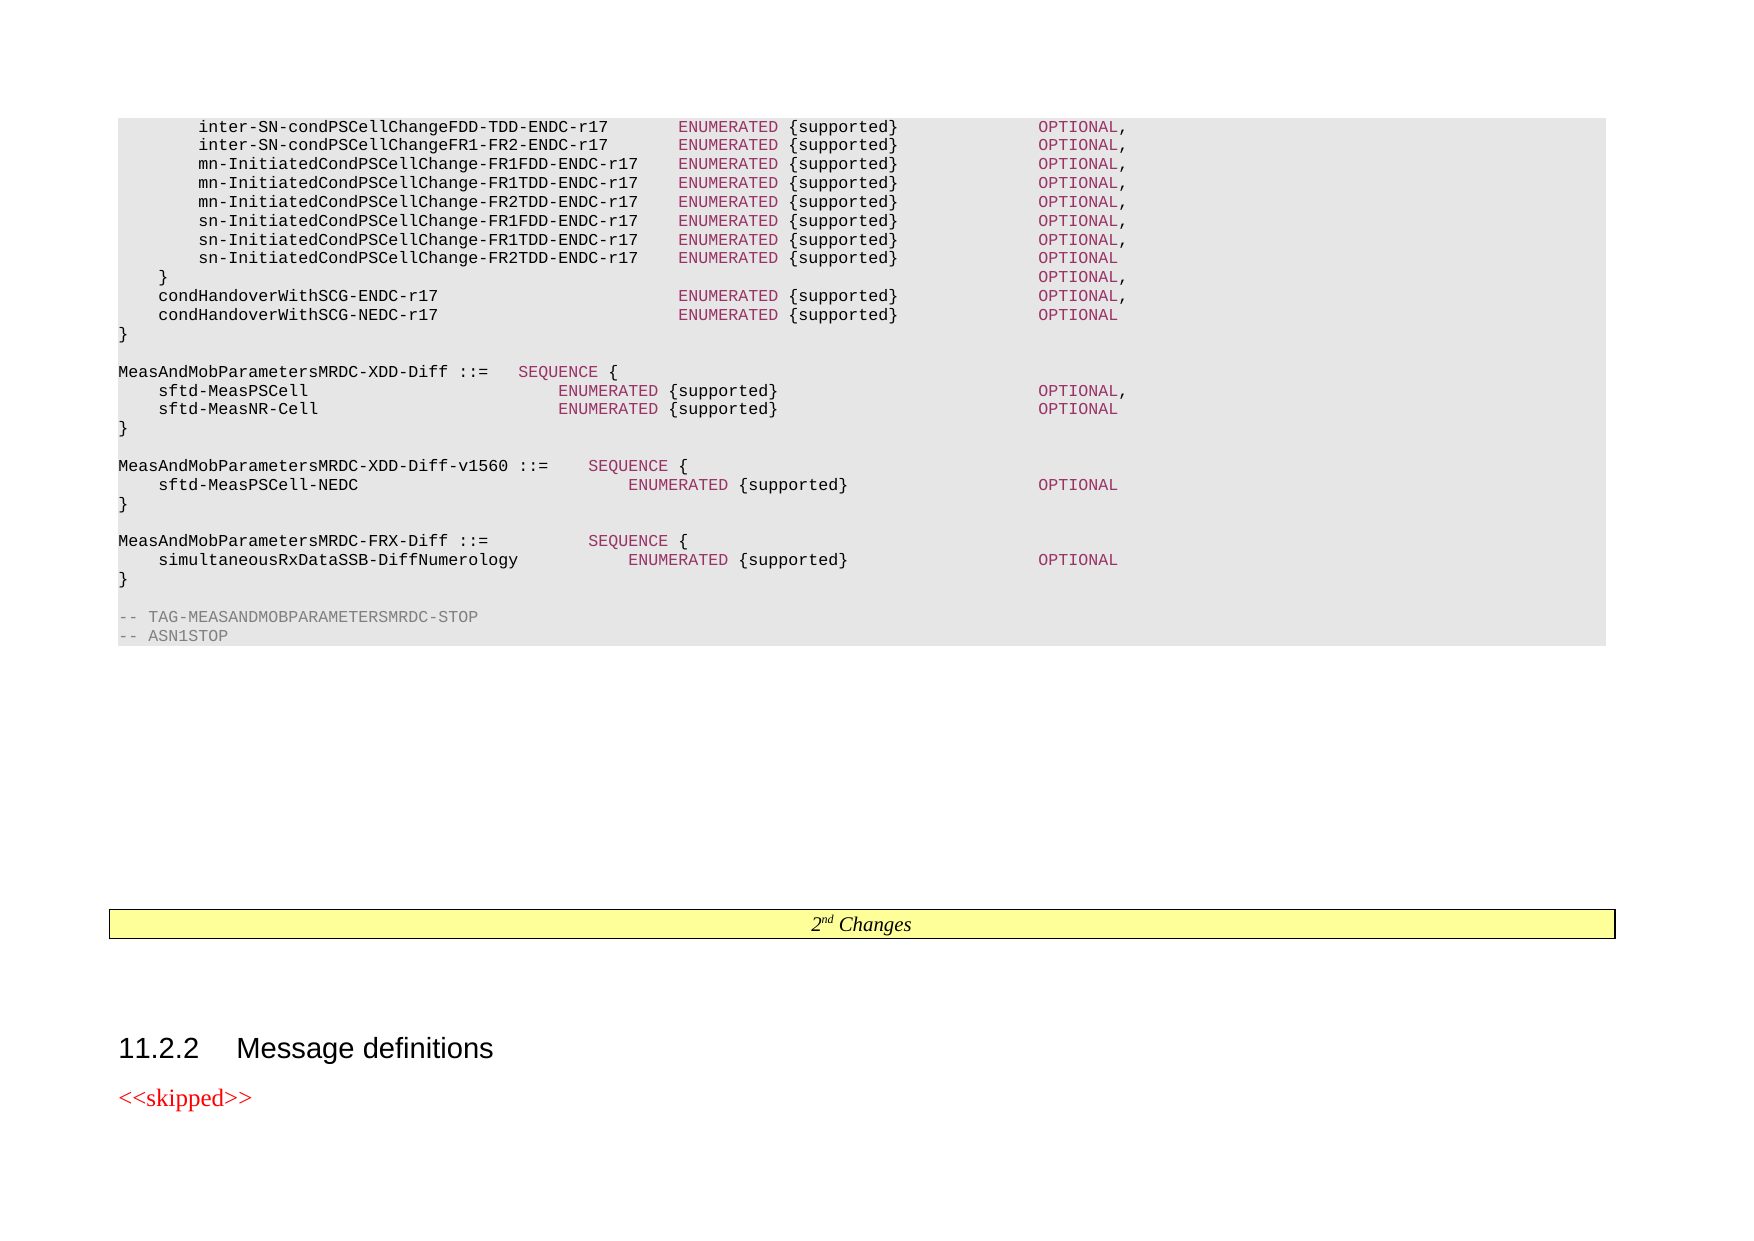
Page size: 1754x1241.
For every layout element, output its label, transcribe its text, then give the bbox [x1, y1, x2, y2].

text 11.2.2 Message definitions [118, 1031, 1606, 1065]
text sn-InitiatedCondPSCellChange-FR1FDD-ENDC-r17 ENUMERATED {supported} OPTIONAL, [118, 212, 1606, 231]
text mn-InitiatedCondPSCellChange-FR1FDD-ENDC-r17 ENUMERATED {supported} OPTIONAL, [118, 156, 1606, 175]
text -- TAG-MEASANDMOBPARAMETERSMRDC-STOP [118, 608, 1606, 627]
text sftd-MeasPSCell ENUMERATED {supported} OPTIONAL, [118, 382, 1606, 401]
text simultaneousRxDataSSB-DiffNumerology ENUMERATED {supported} OPTIONAL [118, 552, 1606, 571]
text mn-InitiatedCondPSCellChange-FR1TDD-ENDC-r17 ENUMERATED {supported} OPTIONAL, [118, 175, 1606, 193]
text <<skipped>> [118, 1083, 1606, 1112]
text 2nd Changes [110, 910, 1614, 938]
text condHandoverWithSCG-NEDC-r17 ENUMERATED {supported} OPTIONAL [118, 307, 1606, 326]
text } [118, 326, 1606, 344]
text sn-InitiatedCondPSCellChange-FR2TDD-ENDC-r17 ENUMERATED {supported} OPTIONAL [118, 250, 1606, 269]
text sftd-MeasPSCell-NEDC ENUMERATED {supported} OPTIONAL [118, 476, 1606, 495]
text inter-SN-condPSCellChangeFR1-FR2-ENDC-r17 ENUMERATED {supported} OPTIONAL, [118, 137, 1606, 156]
text condHandoverWithSCG-ENDC-r17 ENUMERATED {supported} OPTIONAL, [118, 288, 1606, 307]
text } [118, 420, 1606, 439]
text } [118, 495, 1606, 514]
text sftd-MeasNR-Cell ENUMERATED {supported} OPTIONAL [118, 401, 1606, 420]
text MeasAndMobParametersMRDC-XDD-Diff ::= SEQUENCE { [118, 363, 1606, 382]
text MeasAndMobParametersMRDC-FRX-Diff ::= SEQUENCE { [118, 533, 1606, 552]
text inter-SN-condPSCellChangeFDD-TDD-ENDC-r17 ENUMERATED {supported} OPTIONAL, [118, 118, 1606, 137]
text } OPTIONAL, [118, 269, 1606, 288]
text -- ASN1STOP [118, 627, 1606, 646]
text mn-InitiatedCondPSCellChange-FR2TDD-ENDC-r17 ENUMERATED {supported} OPTIONAL, [118, 193, 1606, 212]
text sn-InitiatedCondPSCellChange-FR1TDD-ENDC-r17 ENUMERATED {supported} OPTIONAL, [118, 231, 1606, 250]
text } [118, 571, 1606, 589]
text MeasAndMobParametersMRDC-XDD-Diff-v1560 ::= SEQUENCE { [118, 457, 1606, 476]
